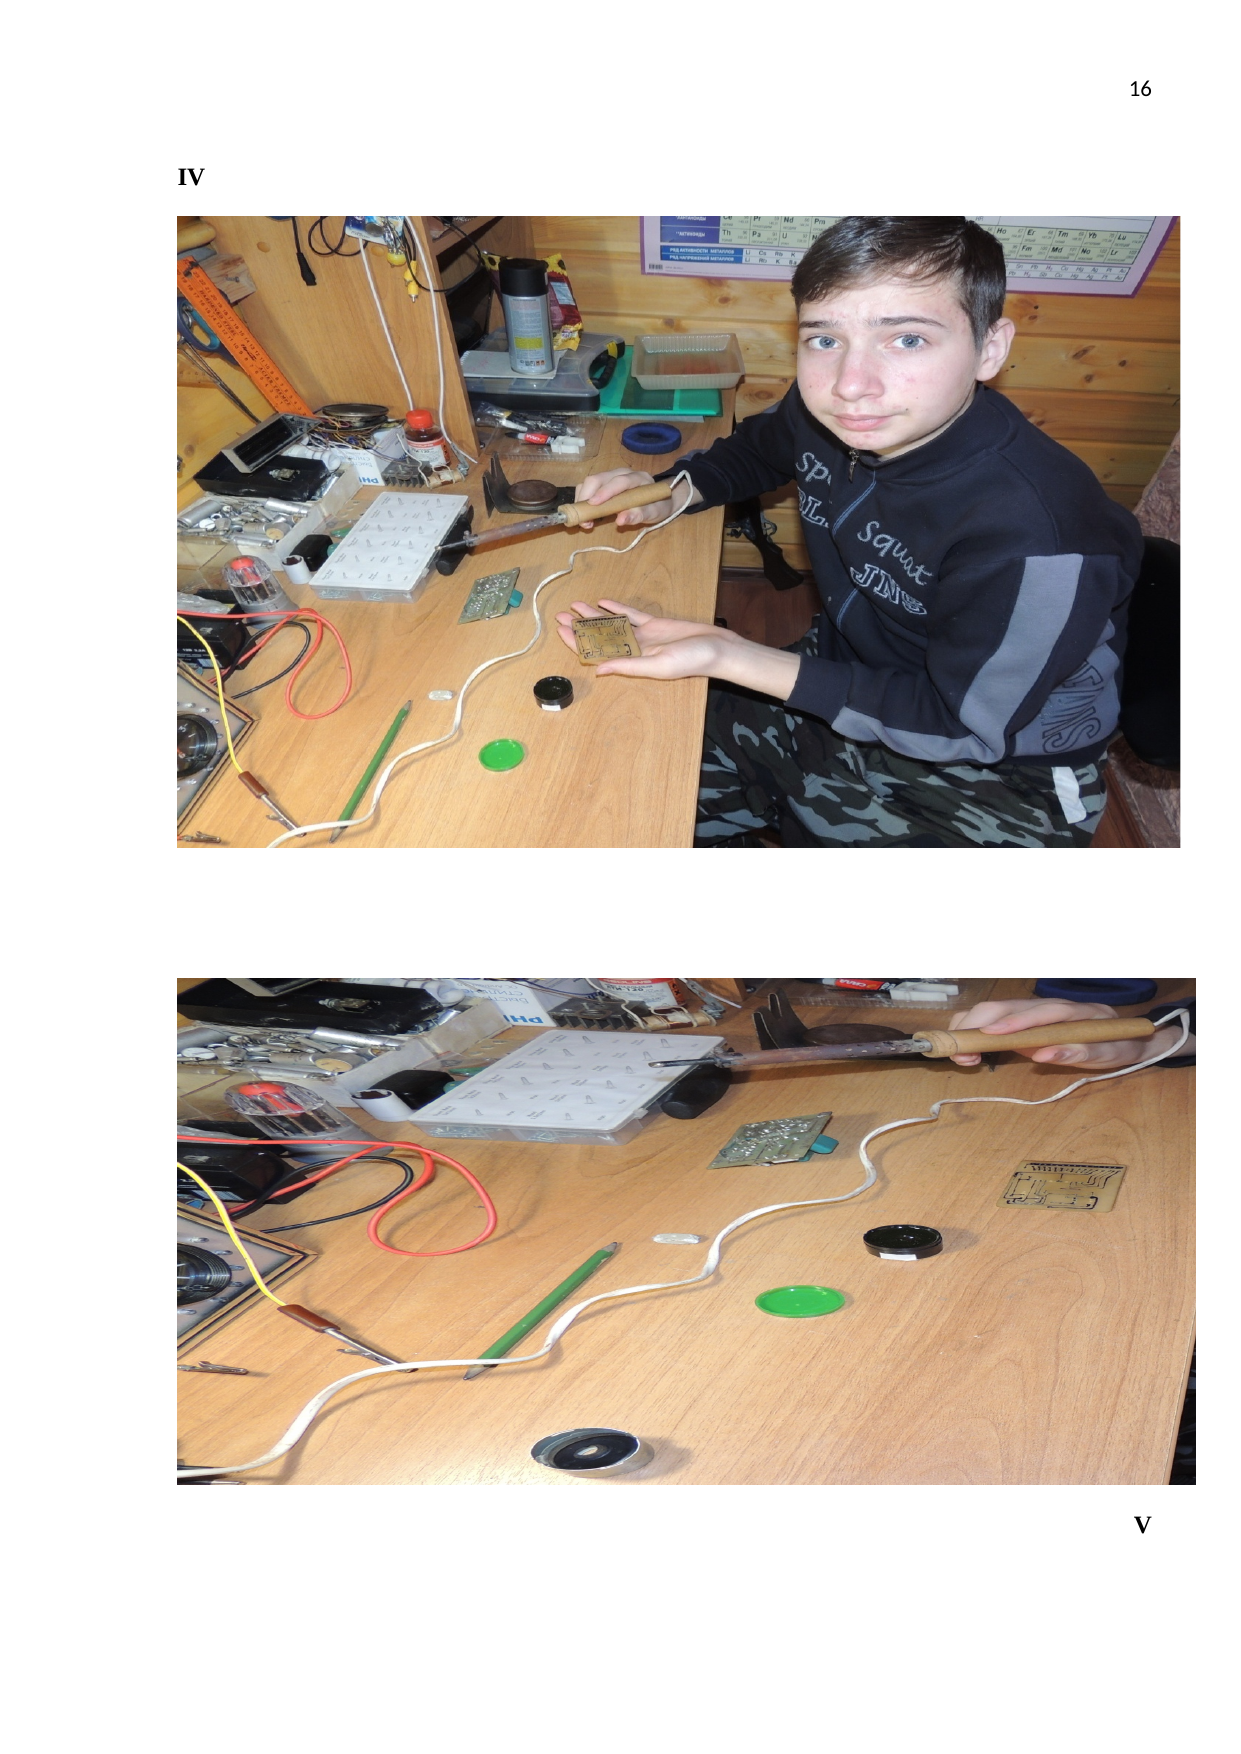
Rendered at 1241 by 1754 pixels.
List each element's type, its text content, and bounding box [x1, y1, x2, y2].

picture [177, 216, 1181, 848]
text IV [177, 130, 1152, 191]
picture [177, 978, 1196, 1485]
text V [177, 1510, 1152, 1539]
